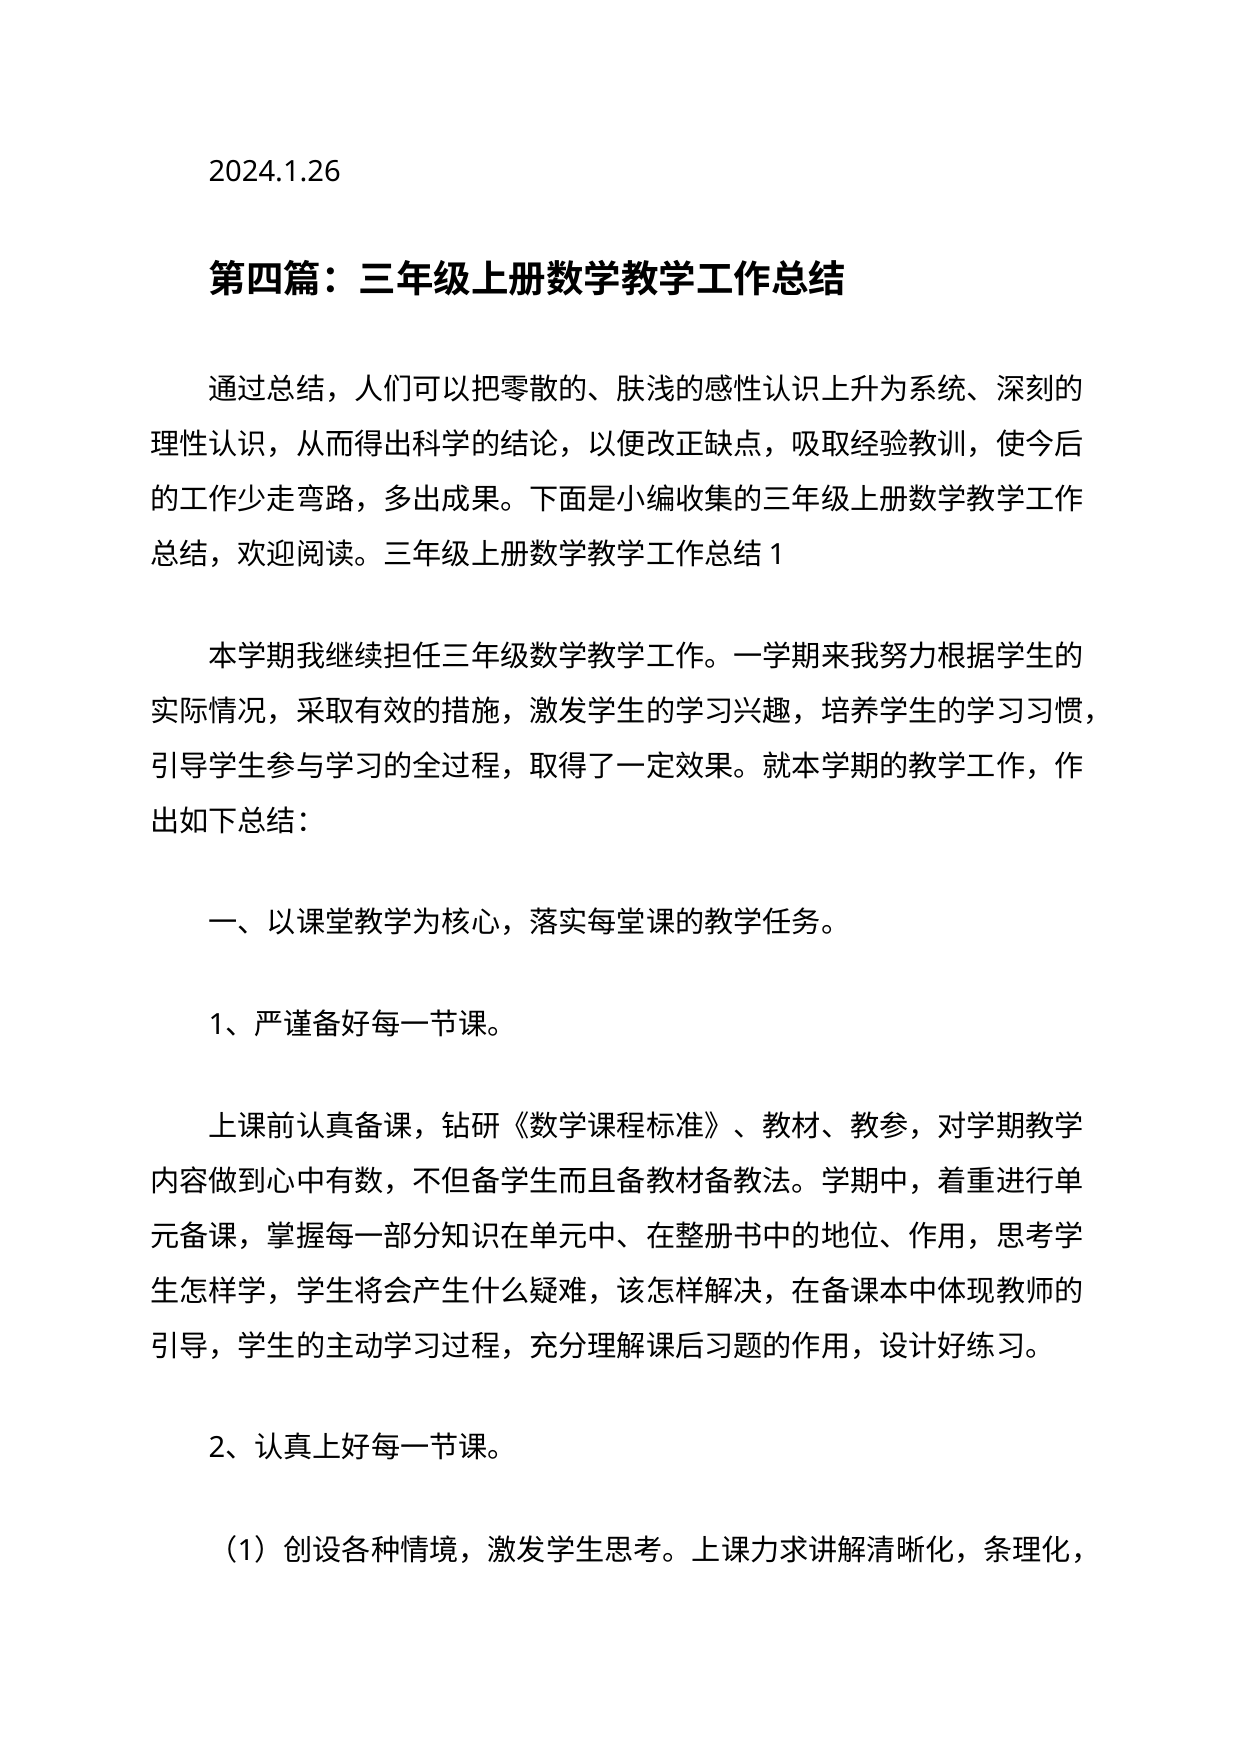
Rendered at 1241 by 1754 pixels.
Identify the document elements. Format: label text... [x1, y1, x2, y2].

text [150, 1526, 1090, 1568]
text 本学期我继续担任三年级数学教学工作。一学期来我努力根据学生的实际情况，采取有效的措施，激发学生的学习兴趣，培养学生的学习习惯，引导学生参与学习的全过程，取得了一定效果。就本学期的教学工作，作出如下总结： [150, 632, 1090, 839]
text 第四篇：三年级上册数学教学工作总结 [150, 248, 1090, 303]
text 1、严谨备好每一节课。 [150, 1001, 1090, 1043]
text 2、认真上好每一节课。 [150, 1424, 1090, 1466]
text 上课前认真备课，钻研《数学课程标准》、教材、教参，对学期教学内容做到心中有数，不但备学生而且备教材备教法。学期中，着重进行单元备课，掌握每一部分知识在单元中、在整册书中的地位、作用，思考学生怎样学，学生将会产生什么疑难，该怎样解决，在备课本中体现教师的引导，学生的主动学习过程，充分理解课后习题的作用，设计好练习。 [150, 1103, 1090, 1364]
text 通过总结，人们可以把零散的、肤浅的感性认识上升为系统、深刻的理性认识，从而得出科学的结论，以便改正缺点，吸取经验教训，使今后的工作少走弯路，多出成果。下面是小编收集的三年级上册数学教学工作总结，欢迎阅读。三年级上册数学教学工作总结1 [150, 366, 1090, 573]
text 2024.1.26 [150, 150, 1090, 190]
text 一、以课堂教学为核心，落实每堂课的教学任务。 [150, 899, 1090, 941]
